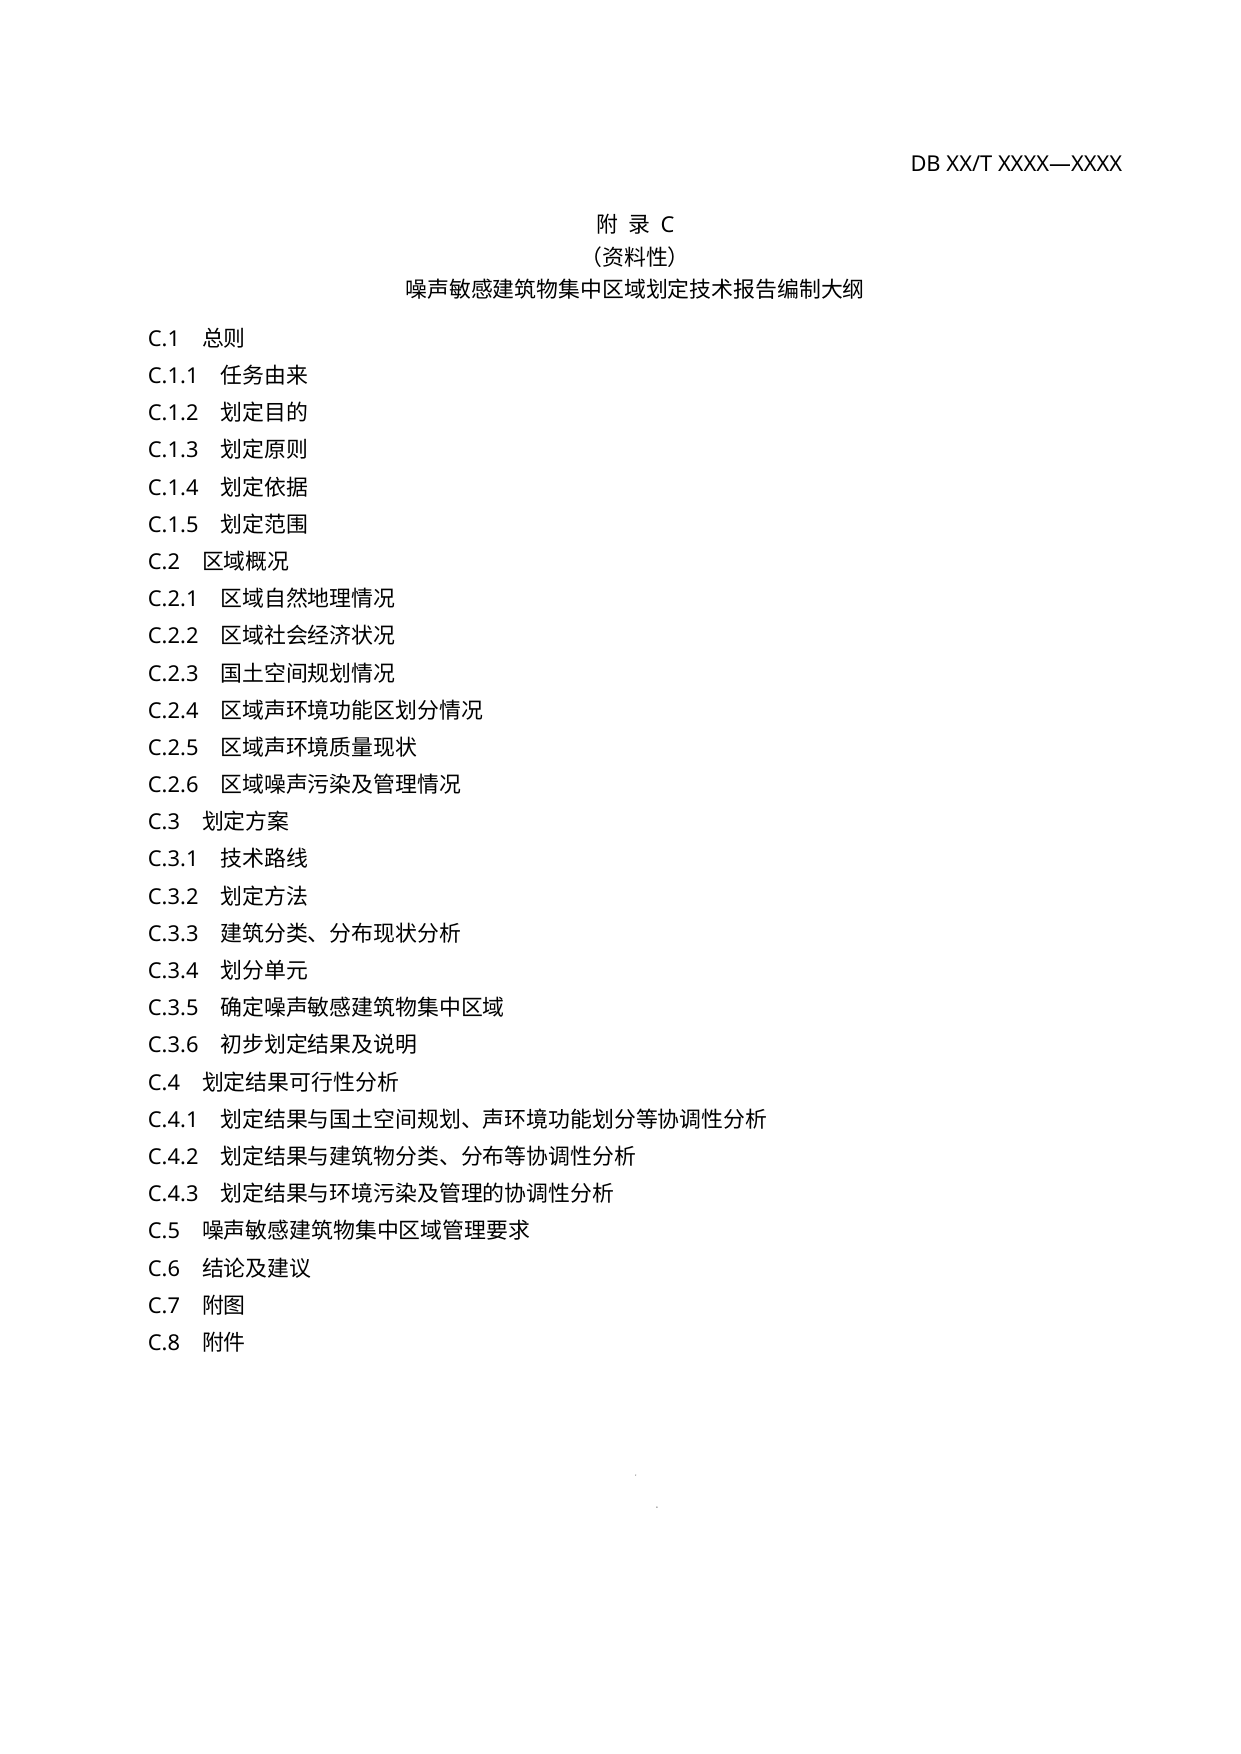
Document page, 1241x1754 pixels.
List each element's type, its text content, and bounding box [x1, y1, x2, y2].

text 划定依据 [148, 469, 1122, 502]
text 噪声敏感建筑物集中区域管理要求 [148, 1213, 1122, 1246]
text 国土空间规划情况 [148, 655, 1122, 688]
text 划定结果可行性分析 [148, 1064, 1122, 1097]
text （资料性） 噪声敏感建筑物集中区域划定技术报告编制大纲 [148, 207, 1122, 304]
text 区域声环境功能区划分情况 [148, 692, 1122, 725]
text 确定噪声敏感建筑物集中区域 [148, 990, 1122, 1022]
text 结论及建议 [148, 1250, 1122, 1283]
text 划定方案 [148, 804, 1122, 836]
text 划定原则 [148, 432, 1122, 464]
text 区域噪声污染及管理情况 [148, 767, 1122, 799]
text 区域自然地理情况 [148, 581, 1122, 613]
text 划定结果与建筑物分类、分布等协调性分析 [148, 1139, 1122, 1171]
text 附件 [148, 1324, 1122, 1357]
text 划定结果与环境污染及管理的协调性分析 [148, 1176, 1122, 1208]
text 总则 [148, 321, 1122, 353]
text 初步划定结果及说明 [148, 1027, 1122, 1059]
text 区域概况 [148, 544, 1122, 576]
text 划定范围 [148, 506, 1122, 539]
text 划定结果与国土空间规划、声环境功能划分等协调性分析 [148, 1101, 1122, 1134]
text 建筑分类、分布现状分析 [148, 916, 1122, 948]
text 区域声环境质量现状 [148, 729, 1122, 762]
text 划定方法 [148, 878, 1122, 911]
text 区域社会经济状况 [148, 618, 1122, 651]
text 任务由来 [148, 358, 1122, 390]
text 技术路线 [148, 841, 1122, 874]
text 附图 [148, 1287, 1122, 1320]
text 划分单元 [148, 953, 1122, 985]
text 划定目的 [148, 395, 1122, 427]
